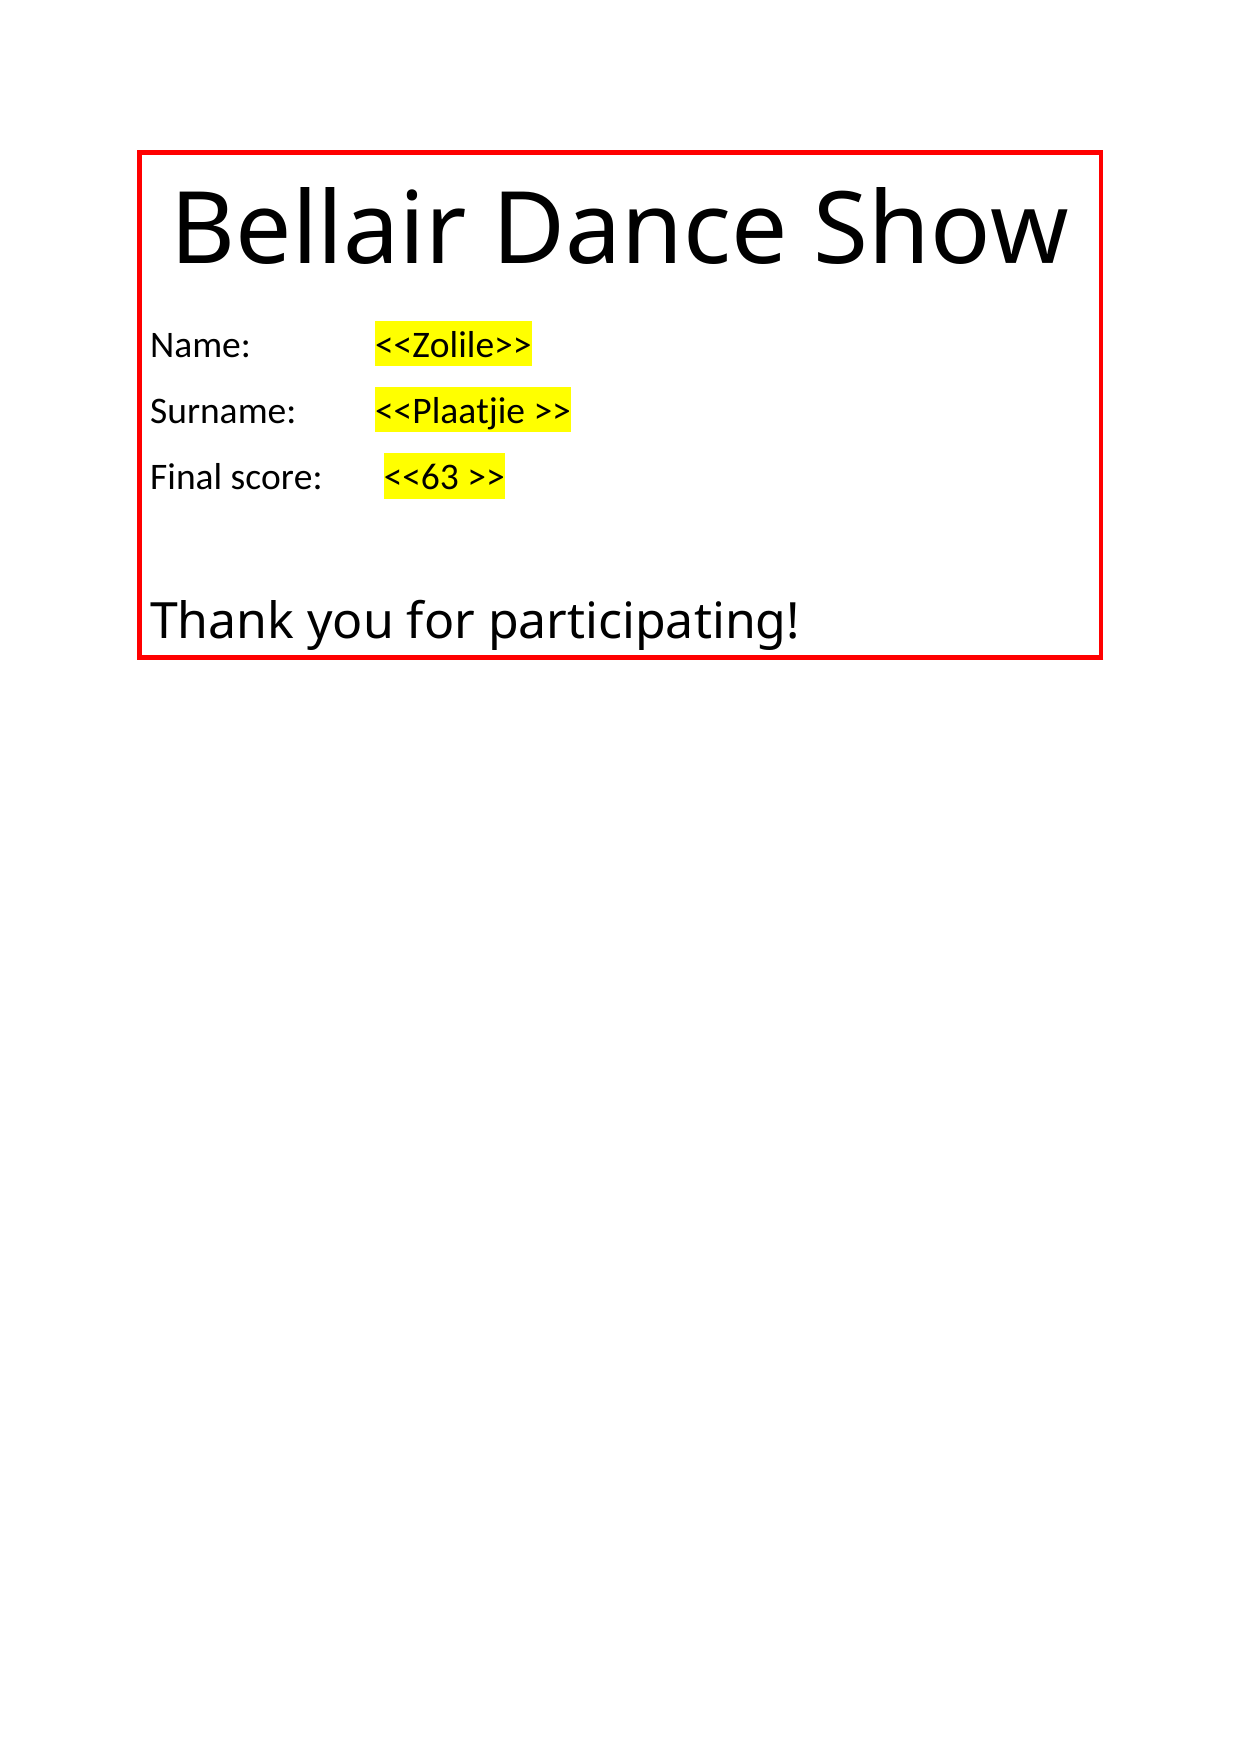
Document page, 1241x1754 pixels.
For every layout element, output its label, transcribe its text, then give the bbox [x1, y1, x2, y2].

text Bellair Dance Show [142, 155, 1099, 293]
text Final score: <<63 >> [142, 446, 1099, 499]
text Name: <<Zolile>> [142, 314, 1099, 366]
text Surname: <<Plaatjie >> [142, 380, 1099, 432]
text Thank you for participating! [142, 578, 1099, 655]
